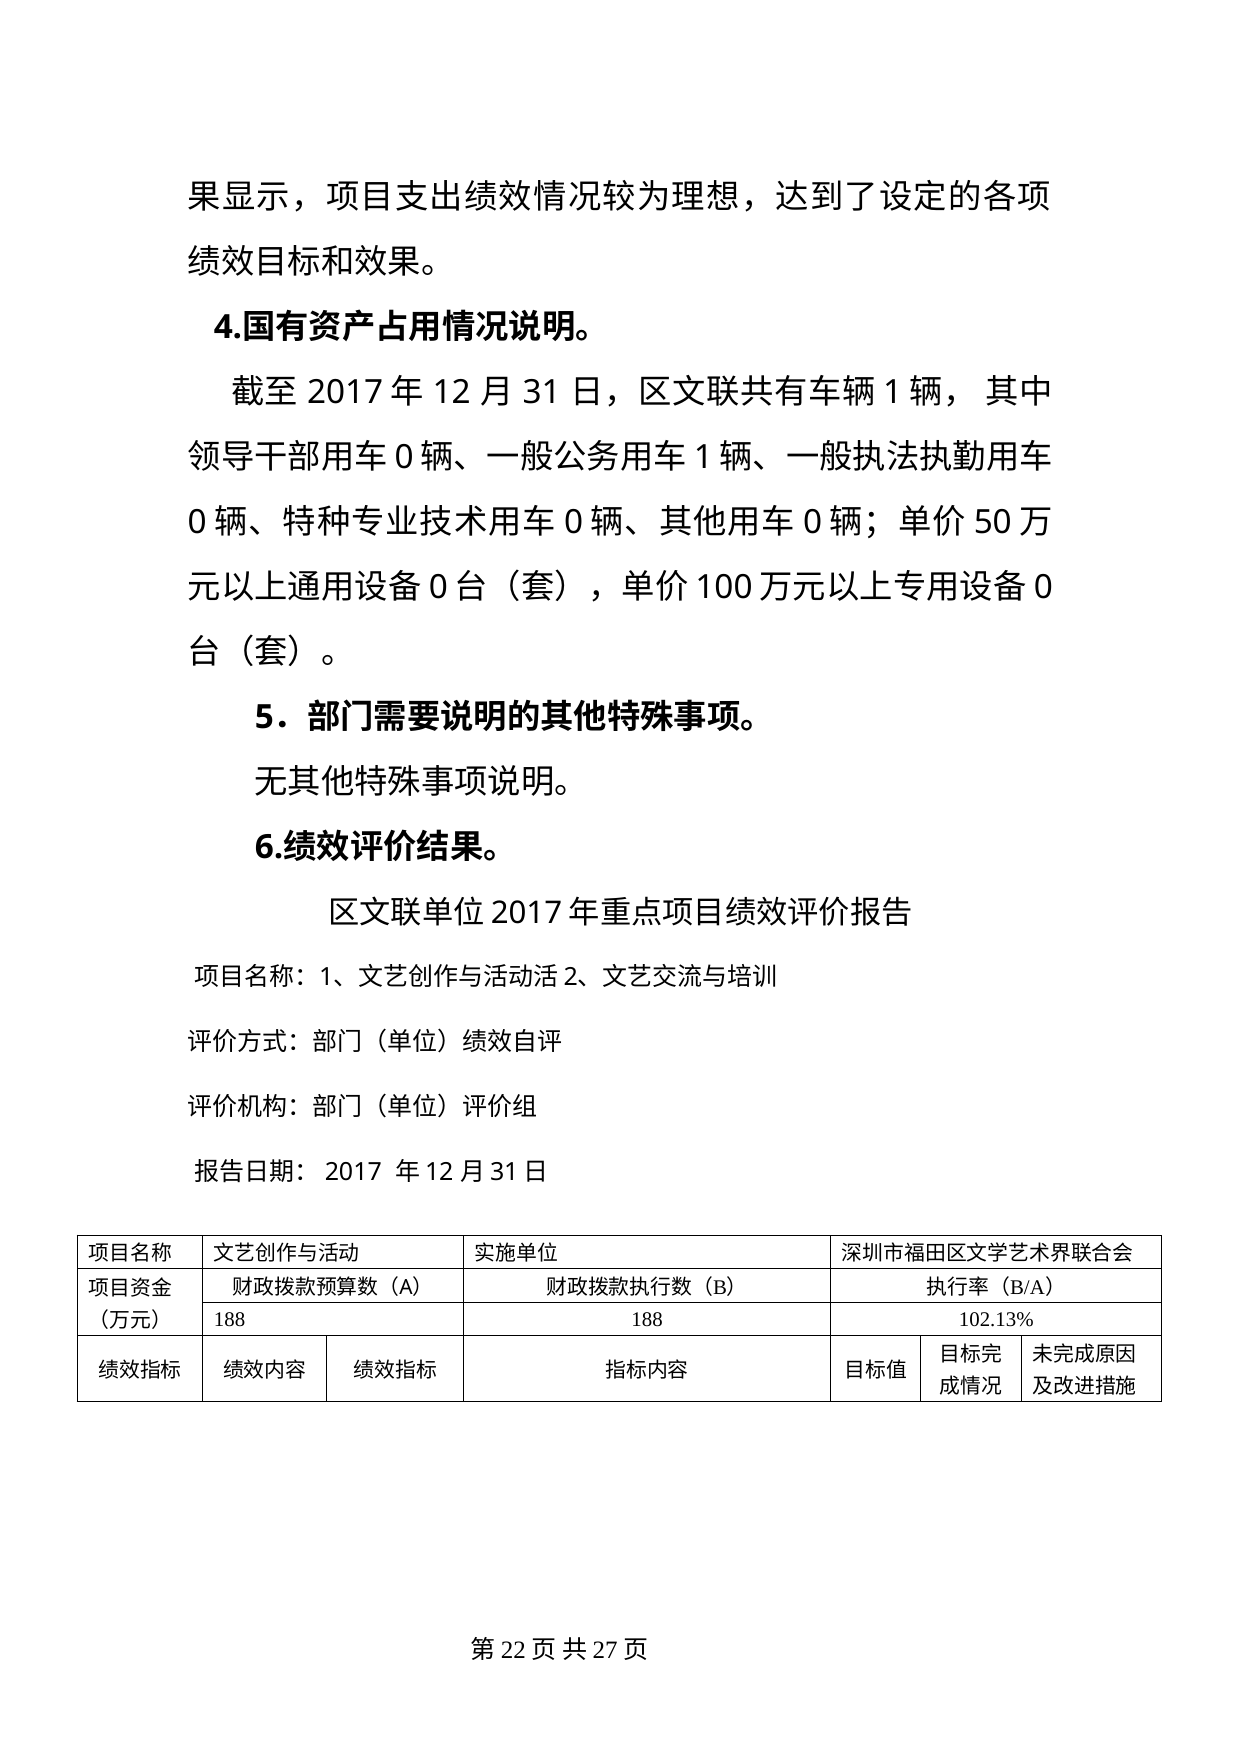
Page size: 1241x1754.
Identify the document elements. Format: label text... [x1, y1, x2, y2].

text 评价机构：部门（单位）评价组 [187, 1072, 1053, 1137]
table_cell 项目资金（万元） [78, 1269, 202, 1335]
text 5．部门需要说明的其他特殊事项。 [187, 682, 1053, 747]
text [187, 162, 1053, 292]
text 区文联单位2017年重点项目绩效评价报告 [187, 877, 1053, 942]
table_header 项目名称 [78, 1236, 202, 1268]
table_cell 188 [203, 1303, 463, 1335]
table_cell 财政拨款预算数（A） [203, 1269, 463, 1302]
table_cell 指标内容 [464, 1336, 830, 1401]
text 截至 2017年 12 月 31 日，区文联共有车辆1辆， 其中领导干部用车0辆、一般公务用车1辆、一般执法执勤用车0辆、特种专业技术用车0辆、其他用车0辆；单价50万元以上通用设备0台（套），单价100万元以上专用设备0台（套）。 [187, 357, 1053, 682]
table_cell 188 [464, 1303, 830, 1335]
text 无其他特殊事项说明。 [187, 747, 1053, 812]
table_cell 未完成原因及改进措施 [1022, 1336, 1161, 1401]
table_header 实施单位 [464, 1236, 830, 1268]
table_cell 绩效内容 [203, 1336, 326, 1401]
table_cell 目标完成情况 [921, 1336, 1021, 1401]
table_header 深圳市福田区文学艺术界联合会 [831, 1236, 1161, 1268]
table_cell 目标值 [831, 1336, 920, 1401]
table_cell 财政拨款执行数（B） [464, 1269, 830, 1302]
text 报告日期： 2017 年12 月31日 [187, 1137, 1053, 1202]
table_cell 绩效指标 [327, 1336, 463, 1401]
text 4.国有资产占用情况说明。 [187, 292, 1053, 357]
table_cell 102.13% [831, 1303, 1161, 1335]
text 6.绩效评价结果。 [187, 812, 1053, 877]
table_cell 绩效指标 [78, 1336, 202, 1401]
table_header 文艺创作与活动 [203, 1236, 463, 1268]
text 评价方式：部门（单位）绩效自评 [187, 1007, 1053, 1072]
table_cell 执行率（B/A） [831, 1269, 1161, 1302]
text 项目名称：1、文艺创作与活动活2、文艺交流与培训 [187, 942, 1053, 1007]
